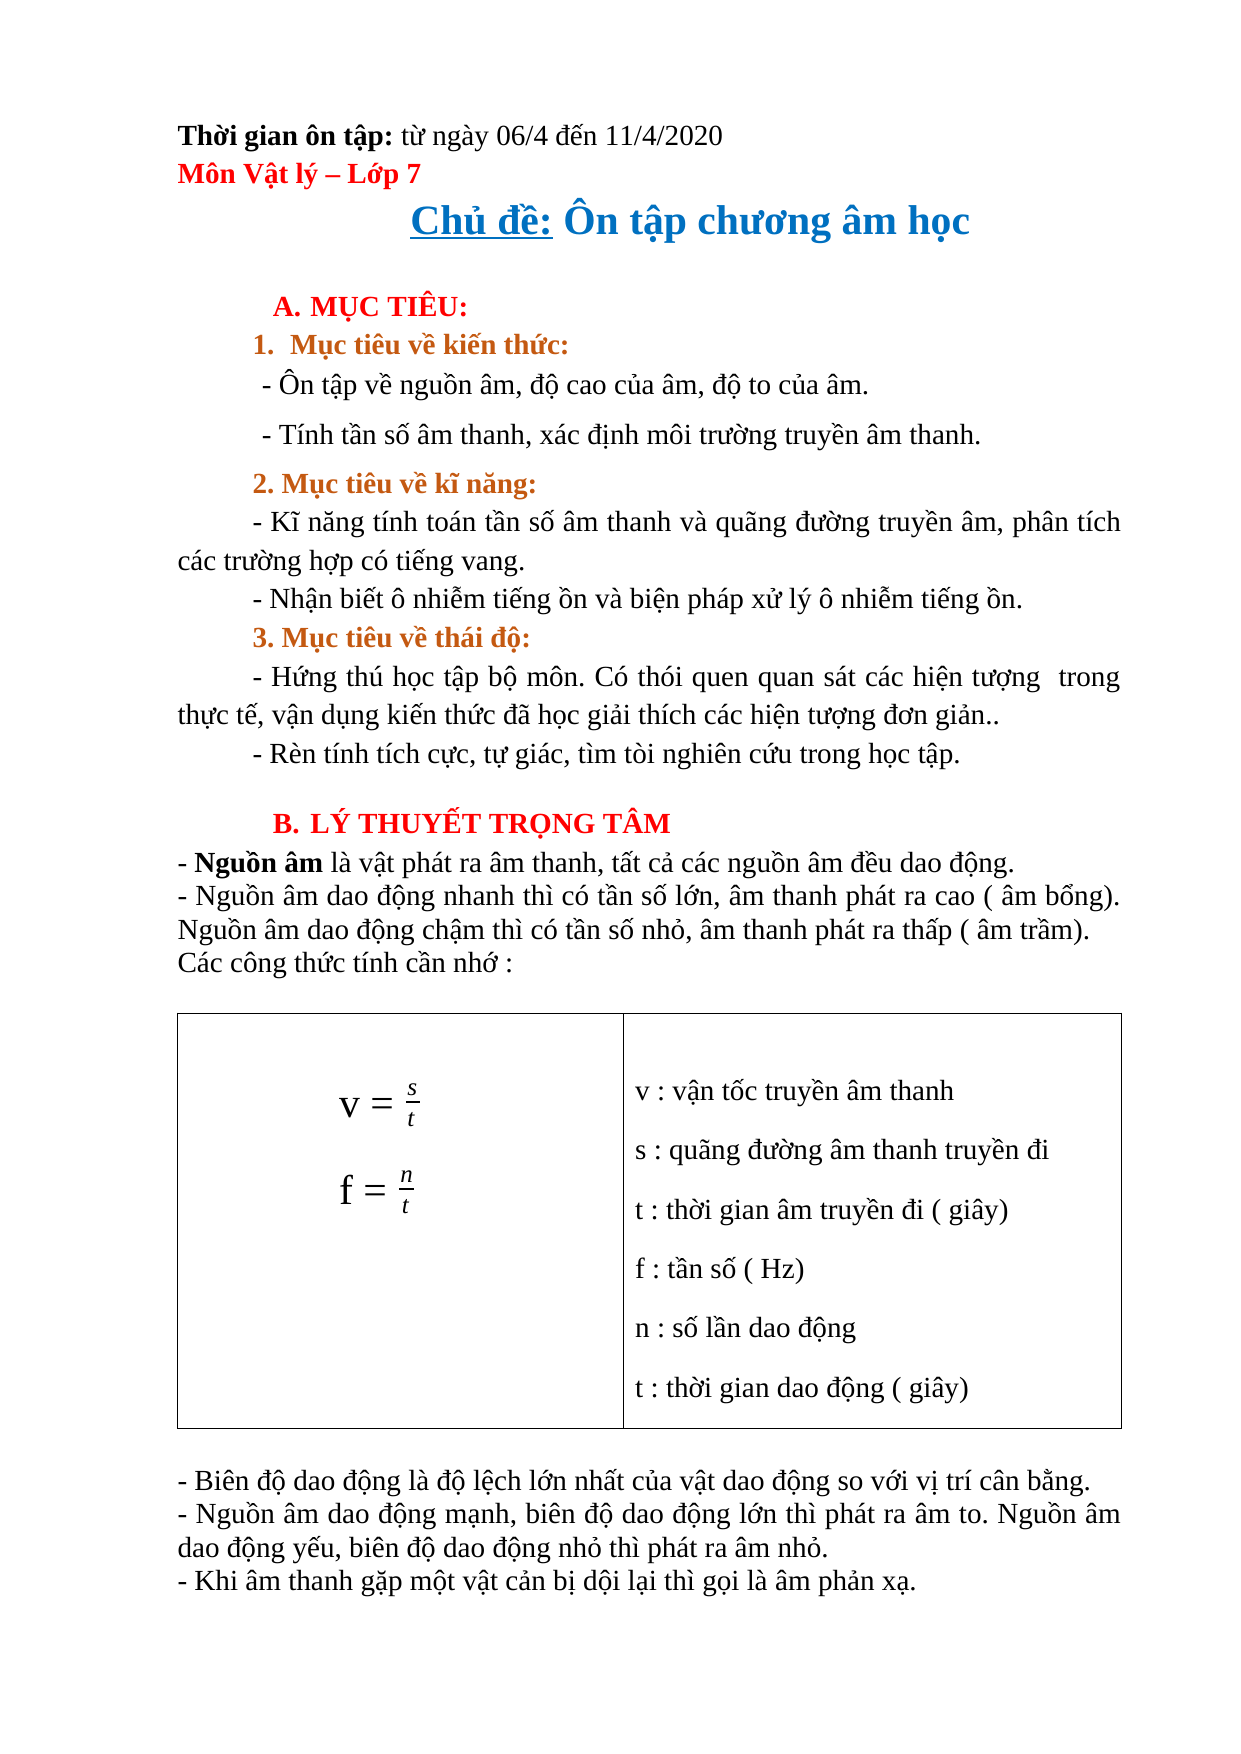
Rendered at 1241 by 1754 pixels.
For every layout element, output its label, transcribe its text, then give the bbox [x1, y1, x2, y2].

table_header v : vận tốc truyền âm thanh s : quãng đường âm thanh truyền đi t : thời gian âm truyền đi ( giây) f : tần số ( Hz) n : số lần dao động t : thời gian dao động ( giây) [624, 1014, 1121, 1428]
list MỤC TIÊU: [273, 289, 1107, 322]
text - Tính tần số âm thanh, xác định môi trường truyền âm thanh. [177, 416, 1122, 450]
text Chủ đề: Ôn tập chương âm học [273, 195, 1107, 243]
text - Khi âm thanh gặp một vật cản bị dội lại thì gọi là âm phản xạ. [177, 1563, 1122, 1597]
text - Kĩ năng tính toán tần số âm thanh và quãng đường truyền âm, phân tích các trường hợp có tiếng vang. [177, 504, 1122, 577]
text Môn Vật lý – Lớp 7 [177, 157, 1107, 190]
text 2. Mục tiêu về kĩ năng: [177, 466, 1122, 499]
text - Nhận biết ô nhiễm tiếng ồn và biện pháp xử lý ô nhiễm tiếng ồn. [177, 582, 1122, 615]
text - Nguồn âm là vật phát ra âm thanh, tất cả các nguồn âm đều dao động. [177, 845, 1122, 878]
text Các công thức tính cần nhớ : [177, 946, 1122, 979]
text - Nguồn âm dao động mạnh, biên độ dao động lớn thì phát ra âm to. Nguồn âm dao động yếu, biên độ dao động nhỏ thì phát ra âm nhỏ. [177, 1496, 1122, 1563]
text - Hứng thú học tập bộ môn. Có thói quen quan sát các hiện tượng trong thực tế, vận dụng kiến thức đã học giải thích các hiện tượng đơn giản.. [177, 659, 1122, 731]
table_header v = f = [178, 1014, 623, 1428]
text - Ôn tập về nguồn âm, độ cao của âm, độ to của âm. [177, 366, 1122, 400]
list Mục tiêu về kiến thức: [252, 327, 1122, 361]
list LÝ THUYẾT TRỌNG TÂM [273, 806, 1122, 840]
text 3. Mục tiêu về thái độ: [252, 620, 1122, 654]
text - Rèn tính tích cực, tự giác, tìm tòi nghiên cứu trong học tập. [177, 736, 1122, 769]
text Thời gian ôn tập: từ ngày 06/4 đến 11/4/2020 [177, 118, 1107, 152]
text - Biên độ dao động là độ lệch lớn nhất của vật dao động so với vị trí cân bằng. [177, 1463, 1122, 1496]
text - Nguồn âm dao động nhanh thì có tần số lớn, âm thanh phát ra cao ( âm bổng). Nguồn âm dao động chậm thì có tần số nhỏ, âm thanh phát ra thấp ( âm trầm). [177, 878, 1122, 946]
